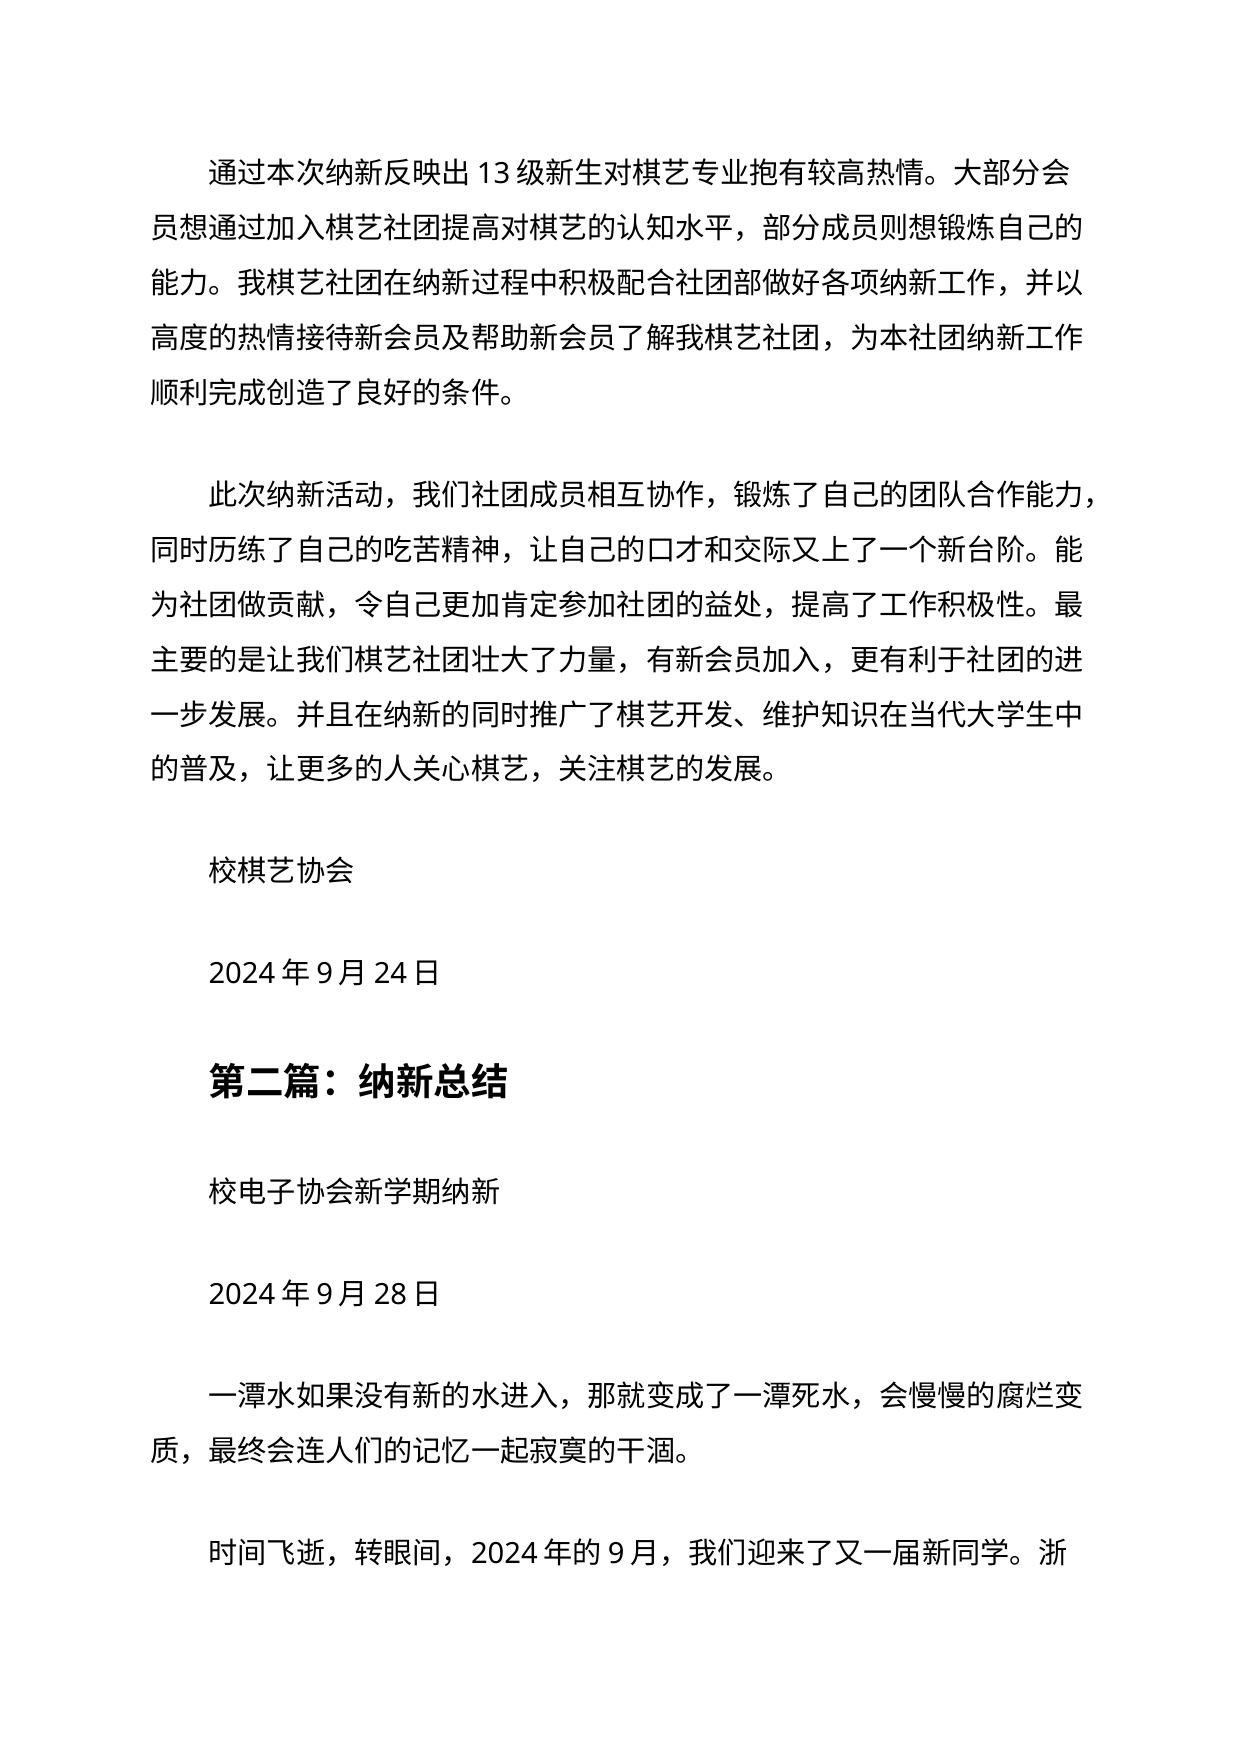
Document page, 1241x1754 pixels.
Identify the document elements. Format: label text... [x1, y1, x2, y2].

text 校棋艺协会 [150, 848, 1090, 890]
text 此次纳新活动，我们社团成员相互协作，锻炼了自己的团队合作能力，同时历练了自己的吃苦精神，让自己的口才和交际又上了一个新台阶。能为社团做贡献，令自己更加肯定参加社团的益处，提高了工作积极性。最主要的是让我们棋艺社团壮大了力量，有新会员加入，更有利于社团的进一步发展。并且在纳新的同时推广了棋艺开发、维护知识在当代大学生中的普及，让更多的人关心棋艺，关注棋艺的发展。 [150, 471, 1090, 788]
text 校电子协会新学期纳新 [150, 1169, 1090, 1211]
text 2024年9月24日 [150, 949, 1090, 992]
text 2024年9月28日 [150, 1271, 1090, 1313]
text 通过本次纳新反映出13级新生对棋艺专业抱有较高热情。大部分会员想通过加入棋艺社团提高对棋艺的认知水平，部分成员则想锻炼自己的能力。我棋艺社团在纳新过程中积极配合社团部做好各项纳新工作，并以高度的热情接待新会员及帮助新会员了解我棋艺社团，为本社团纳新工作顺利完成创造了良好的条件。 [150, 150, 1090, 412]
text 一潭水如果没有新的水进入，那就变成了一潭死水，会慢慢的腐烂变质，最终会连人们的记忆一起寂寞的干涸。 [150, 1373, 1090, 1470]
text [150, 1529, 1090, 1572]
text 第二篇：纳新总结 [150, 1051, 1090, 1106]
